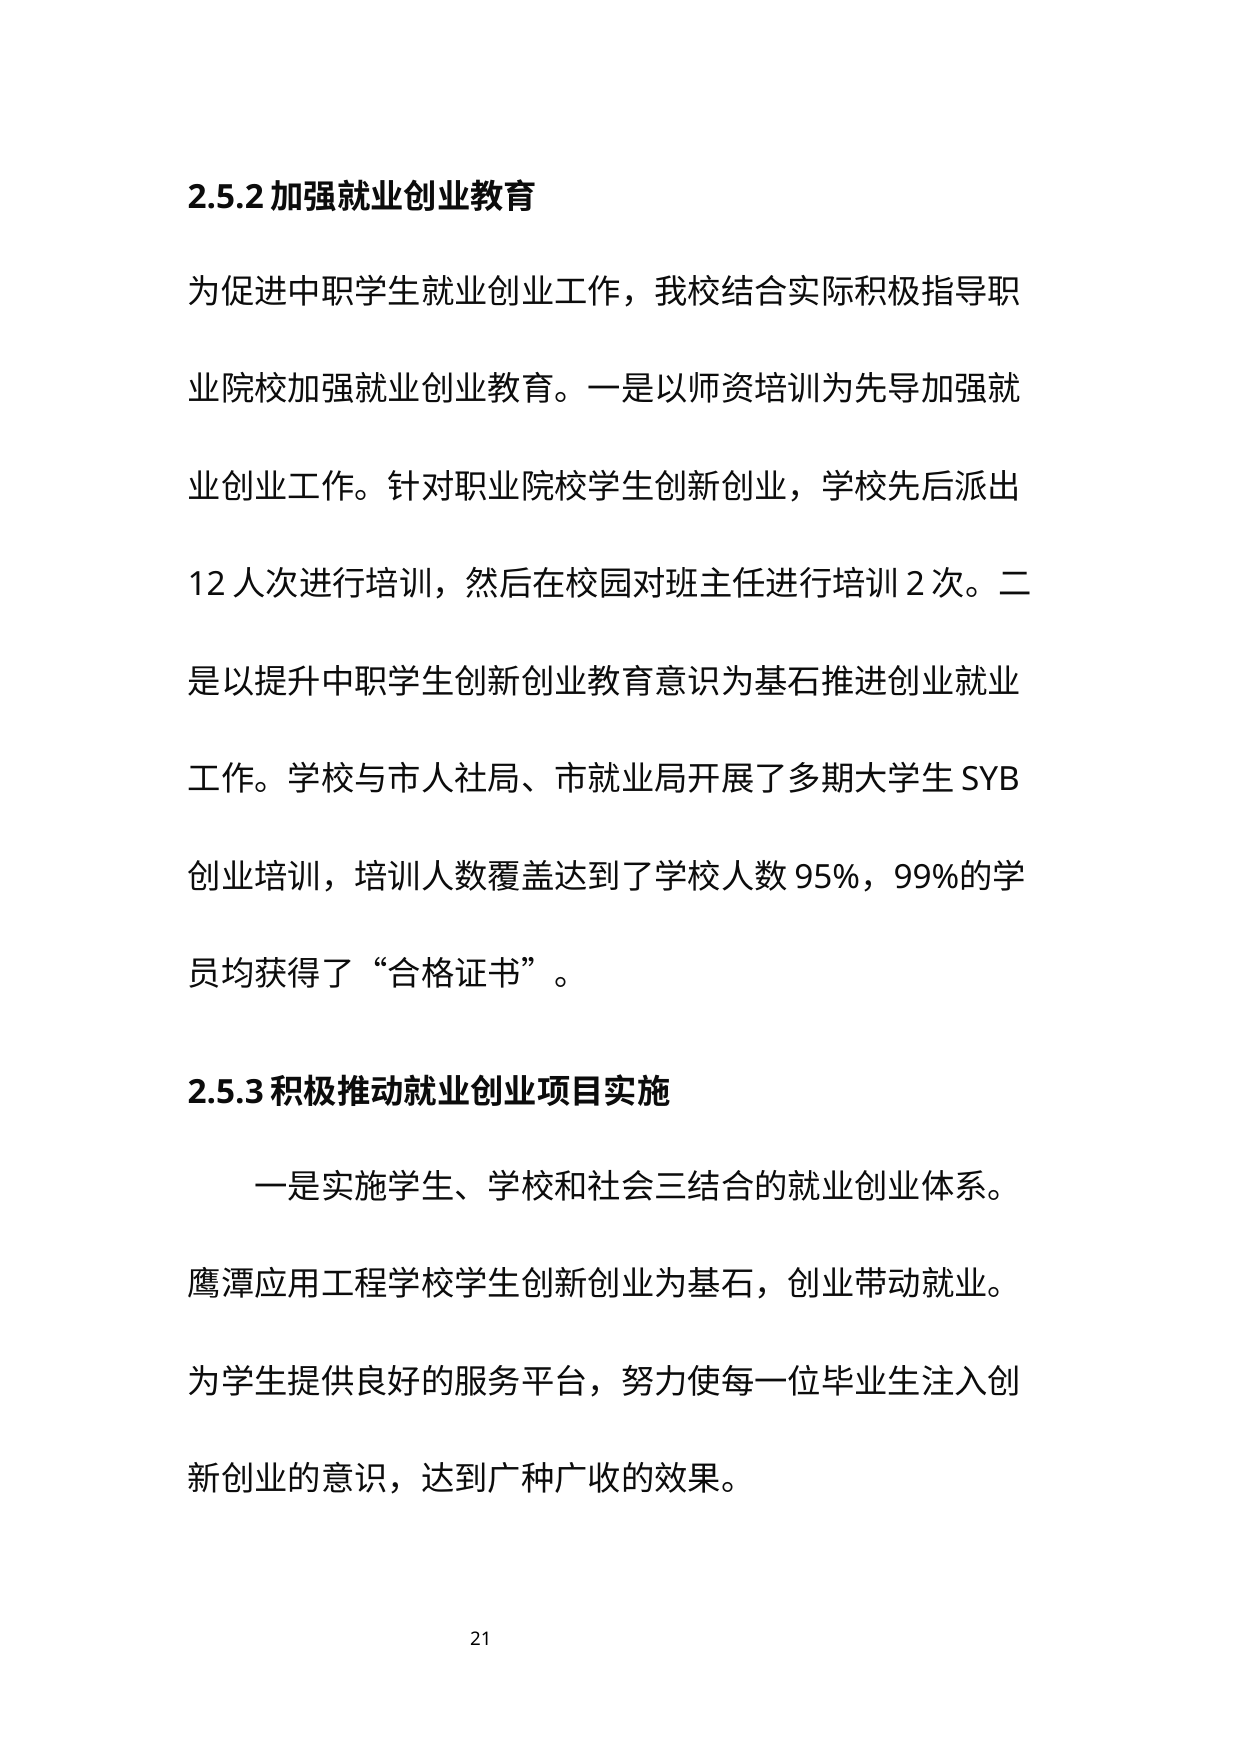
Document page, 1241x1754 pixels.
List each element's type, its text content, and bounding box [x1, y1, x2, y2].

subtitle 为促进中职学生就业创业工作，我校结合实际积极指导职业院校加强就业创业教育。一是以师资培训为先导加强就业创业工作。针对职业院校学生创新创业，学校先后派出12人次进行培训，然后在校园对班主任进行培训2次。二是以提升中职学生创新创业教育意识为基石推进创业就业工作。学校与市人社局、市就业局开展了多期大学生SYB创业培训，培训人数覆盖达到了学校人数95%，99%的学员均获得了“合格证书”。 [187, 256, 1053, 1004]
text 一是实施学生、学校和社会三结合的就业创业体系。鹰潭应用工程学校学生创新创业为基石，创业带动就业。为学生提供良好的服务平台，努力使每一位毕业生注入创新创业的意识，达到广种广收的效果。 [187, 1151, 1053, 1508]
subtitle 2.5.3积极推动就业创业项目实施 [187, 1057, 1053, 1122]
subtitle 2.5.2加强就业创业教育 [187, 162, 1053, 227]
